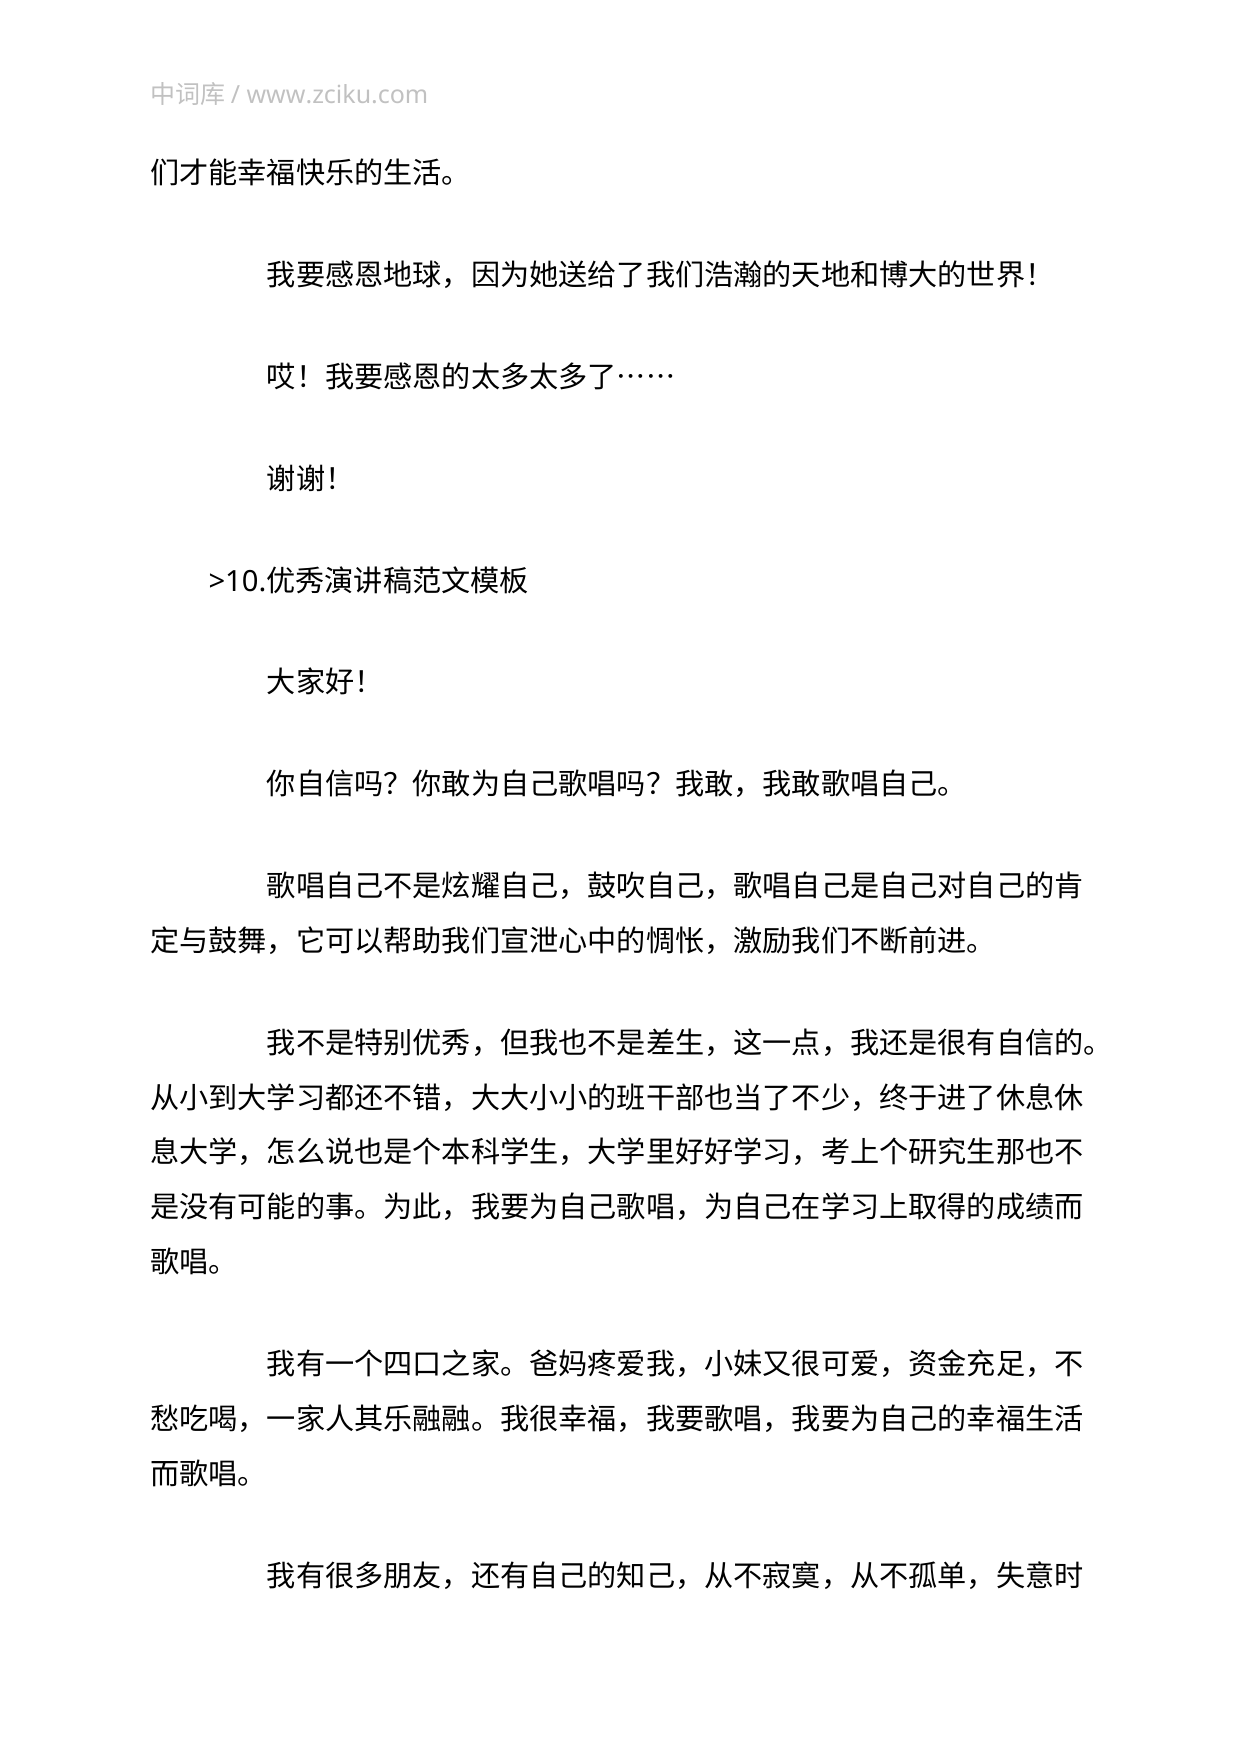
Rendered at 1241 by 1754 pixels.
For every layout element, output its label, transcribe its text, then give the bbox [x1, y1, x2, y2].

text 谢谢！ [150, 455, 1090, 498]
text 哎！我要感恩的太多太多了…… [150, 353, 1090, 396]
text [150, 150, 1090, 192]
text 你自信吗？你敢为自己歌唱吗？我敢，我敢歌唱自己。 [150, 761, 1090, 803]
text 歌唱自己不是炫耀自己，鼓吹自己，歌唱自己是自己对自己的肯定与鼓舞，它可以帮助我们宣泄心中的惆怅，激励我们不断前进。 [150, 863, 1090, 960]
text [150, 1552, 1090, 1594]
text 我有一个四口之家。爸妈疼爱我，小妹又很可爱，资金充足，不愁吃喝，一家人其乐融融。我很幸福，我要歌唱，我要为自己的幸福生活而歌唱。 [150, 1341, 1090, 1493]
text >10.优秀演讲稿范文模板 [150, 557, 1090, 599]
text 我要感恩地球，因为她送给了我们浩瀚的天地和博大的世界！ [150, 252, 1090, 294]
text 大家好！ [150, 659, 1090, 701]
text 我不是特别优秀，但我也不是差生，这一点，我还是很有自信的。从小到大学习都还不错，大大小小的班干部也当了不少，终于进了休息休息大学，怎么说也是个本科学生，大学里好好学习，考上个研究生那也不是没有可能的事。为此，我要为自己歌唱，为自己在学习上取得的成绩而歌唱。 [150, 1019, 1090, 1281]
